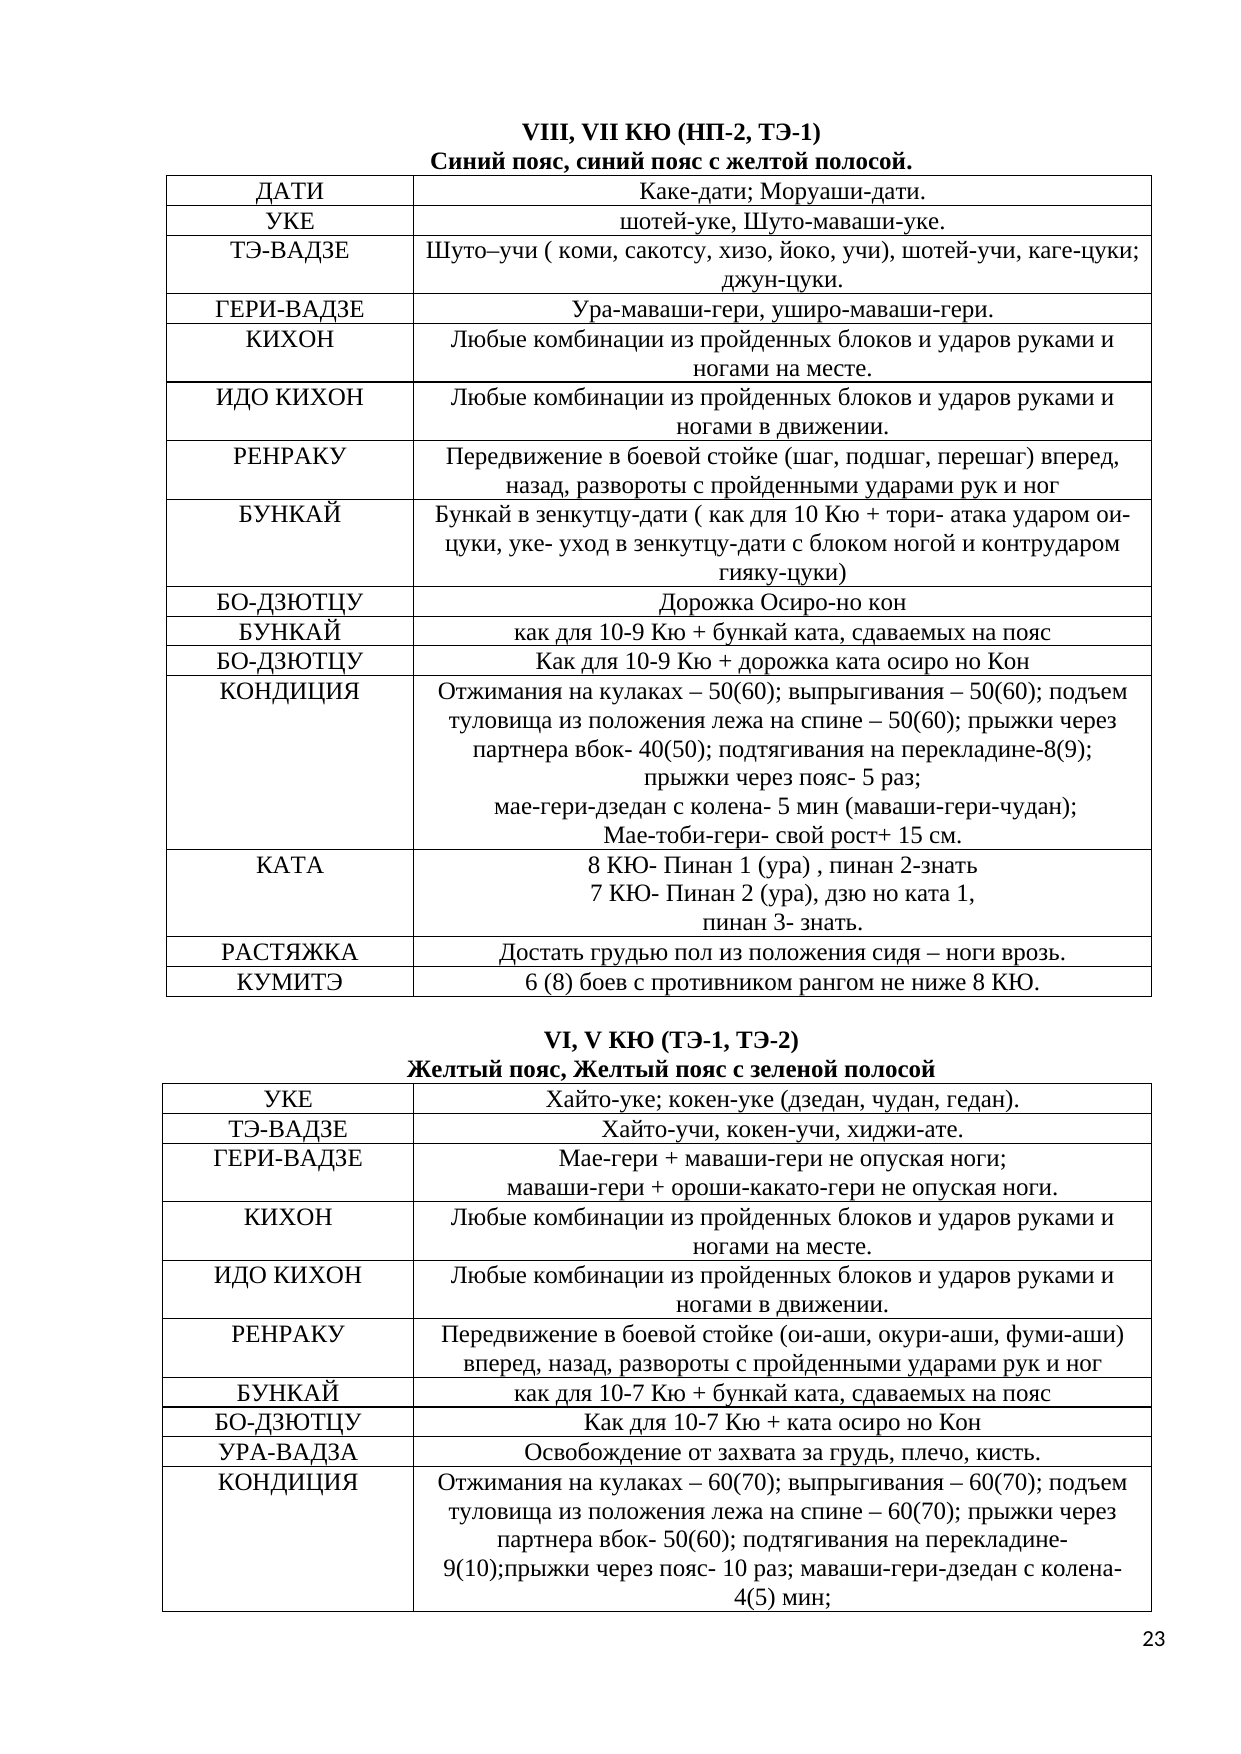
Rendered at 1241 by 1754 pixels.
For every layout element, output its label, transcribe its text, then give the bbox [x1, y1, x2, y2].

table_cell Отжимания на кулаках – 50(60); выпрыгивания – 50(60); подъем туловища из положения лежа на спине – 50(60); прыжки через партнера вбок- 40(50); подтягивания на перекладине-8(9); прыжки через пояс- 5 раз; мае-гери-дзедан с колена- 5 мин (маваши-гери-чудан); Мае-тоби-гери- свой рост+ 15 см. [414, 676, 1151, 849]
table_cell Любые комбинации из пройденных блоков и ударов руками и ногами в движении. [414, 383, 1151, 440]
table_cell БО-ДЗЮТЦУ [163, 1408, 413, 1436]
table_cell ТЭ-ВАДЗЕ [163, 1114, 413, 1142]
table_cell Как для 10-7 Кю + ката осиро но Кон [414, 1408, 1151, 1436]
table_cell КИХОН [163, 1202, 413, 1259]
table_cell Как для 10-9 Кю + дорожка ката осиро но Кон [414, 646, 1151, 675]
table_cell БО-ДЗЮТЦУ [167, 646, 413, 675]
table_header УКЕ [163, 1084, 413, 1113]
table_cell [414, 1467, 1151, 1611]
table_cell КУМИТЭ [167, 967, 413, 996]
table_cell ГЕРИ-ВАДЗЕ [163, 1144, 413, 1201]
table_cell Любые комбинации из пройденных блоков и ударов руками и ногами на месте. [414, 324, 1151, 381]
table_cell как для 10-9 Кю + бункай ката, сдаваемых на пояс [414, 617, 1151, 645]
table_cell РАСТЯЖКА [167, 937, 413, 966]
table_cell ИДО КИХОН [163, 1261, 413, 1318]
table_cell Шуто–учи ( коми, сакотсу, хизо, йоко, учи), шотей-учи, каге-цуки; джун-цуки. [414, 236, 1151, 293]
table_cell КИХОН [167, 324, 413, 381]
table_cell Дорожка Осиро-но кон [414, 587, 1151, 616]
table_cell РЕНРАКУ [167, 441, 413, 498]
table_cell Любые комбинации из пройденных блоков и ударов руками и ногами на месте. [414, 1202, 1151, 1259]
table_cell ИДО КИХОН [167, 383, 413, 440]
table_cell Передвижение в боевой стойке (ои-аши, окури-аши, фуми-аши) вперед, назад, развороты с пройденными ударами рук и ног [414, 1319, 1151, 1377]
table_cell КОНДИЦИЯ [167, 676, 413, 849]
table_cell РЕНРАКУ [163, 1319, 413, 1377]
table_cell БУНКАЙ [167, 617, 413, 645]
text VI, V КЮ (ТЭ-1, ТЭ-2) [177, 1025, 1165, 1054]
table_cell УРА-ВАДЗА [163, 1437, 413, 1466]
table_cell ГЕРИ-ВАДЗЕ [167, 294, 413, 323]
table_cell Передвижение в боевой стойке (шаг, подшаг, перешаг) вперед, назад, развороты с пройденными ударами рук и ног [414, 441, 1151, 498]
table_cell как для 10-7 Кю + бункай ката, сдаваемых на пояс [414, 1378, 1151, 1406]
table_cell БО-ДЗЮТЦУ [167, 587, 413, 616]
table_cell 6 (8) боев с противником рангом не ниже 8 КЮ. [414, 967, 1151, 996]
table_cell шотей-уке, Шуто-маваши-уке. [414, 206, 1151, 234]
table_cell КОНДИЦИЯ [163, 1467, 413, 1611]
table_cell 8 КЮ- Пинан 1 (ура) , пинан 2-знать 7 КЮ- Пинан 2 (ура), дзю но ката 1, пинан 3- знать. [414, 850, 1151, 936]
table_header Каке-дати; Моруаши-дати. [414, 176, 1151, 205]
table_cell Хайто-учи, кокен-учи, хиджи-ате. [414, 1114, 1151, 1142]
table_cell Освобождение от захвата за грудь, плечо, кисть. [414, 1437, 1151, 1466]
table_cell Бункай в зенкутцу-дати ( как для 10 Кю + тори- атака ударом ои-цуки, уке- уход в зенкутцу-дати с блоком ногой и контрударом гияку-цуки) [414, 500, 1151, 586]
table_header ДАТИ [167, 176, 413, 205]
table_cell Достать грудью пол из положения сидя – ноги врозь. [414, 937, 1151, 966]
text VIII, VII КЮ (НП-2, ТЭ-1) [177, 117, 1165, 146]
table_cell ТЭ-ВАДЗЕ [167, 236, 413, 293]
table_cell БУНКАЙ [163, 1378, 413, 1406]
table_cell Ура-маваши-гери, уширо-маваши-гери. [414, 294, 1151, 323]
text Желтый пояс, Желтый пояс с зеленой полосой [177, 1054, 1165, 1083]
table_cell БУНКАЙ [167, 500, 413, 586]
table_cell Любые комбинации из пройденных блоков и ударов руками и ногами в движении. [414, 1261, 1151, 1318]
table_header Хайто-уке; кокен-уке (дзедан, чудан, гедан). [414, 1084, 1151, 1113]
table_cell УКЕ [167, 206, 413, 234]
table_cell КАТА [167, 850, 413, 936]
text Синий пояс, синий пояс с желтой полосой. [177, 146, 1165, 175]
table_cell Мае-гери + маваши-гери не опуская ноги; маваши-гери + ороши-какато-гери не опуская ноги. [414, 1144, 1151, 1201]
